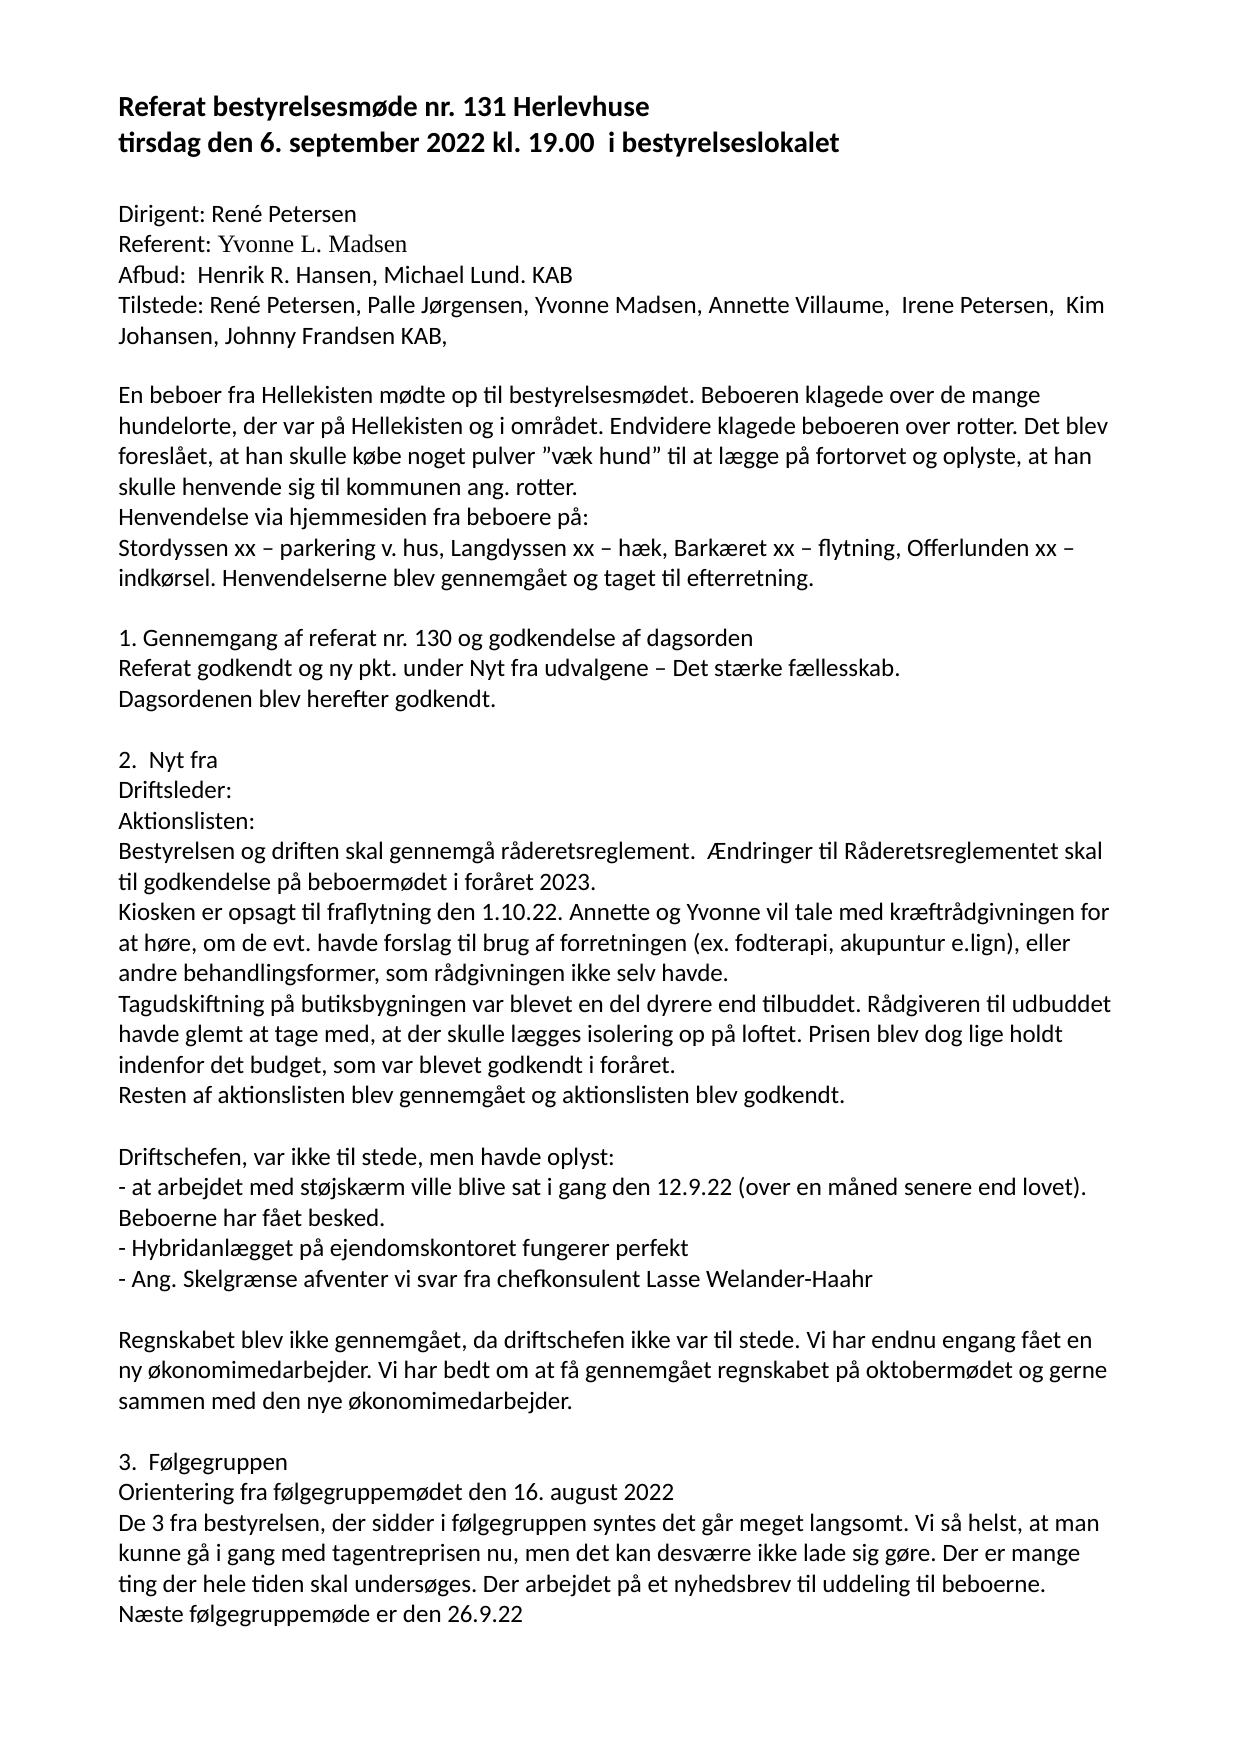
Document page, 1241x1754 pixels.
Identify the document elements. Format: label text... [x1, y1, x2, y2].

text Henvendelse via hjemmesiden fra beboere på: [118, 502, 1122, 532]
text Driftschefen, var ikke til stede, men havde oplyst: - at arbejdet med støjskærm ville blive sat i gang den 12.9.22 (over en måned senere end lovet). Beboerne har fået besked. [118, 1141, 1122, 1232]
text Afbud: Henrik R. Hansen, Michael Lund. KAB Tilstede: René Petersen, Palle Jørgensen, Yvonne Madsen, Annette Villaume, Irene Petersen, Kim Johansen, Johnny Frandsen KAB, [118, 259, 1122, 379]
text Driftsleder: Aktionslisten: Bestyrelsen og driften skal gennemgå råderetsreglement. Ændringer til Råderetsreglementet skal til godkendelse på beboermødet i foråret 2023. Kiosken er opsagt til fraflytning den 1.10.22. Annette og Yvonne vil tale med kræftrådgivningen for at høre, om de evt. havde forslag til brug af forretningen (ex. fodterapi, akupuntur e.lign), eller andre behandlingsformer, som rådgivningen ikke selv havde. Tagudskiftning på butiksbygningen var blevet en del dyrere end tilbuddet. Rådgiveren til udbuddet havde glemt at tage med, at der skulle lægges isolering op på loftet. Prisen blev dog lige holdt indenfor det budget, som var blevet godkendt i foråret. Resten af aktionslisten blev gennemgået og aktionslisten blev godkendt. [118, 774, 1122, 1110]
text Regnskabet blev ikke gennemgået, da driftschefen ikke var til stede. Vi har endnu engang fået en ny økonomimedarbejder. Vi har bedt om at få gennemgået regnskabet på oktobermødet og gerne sammen med den nye økonomimedarbejder. [118, 1293, 1122, 1415]
text Referat godkendt og ny pkt. under Nyt fra udvalgene – Det stærke fællesskab. [118, 652, 1122, 683]
text 1. Gennemgang af referat nr. 130 og godkendelse af dagsorden [118, 622, 1122, 652]
text Dirigent: René Petersen [118, 198, 1122, 229]
text Referent: Yvonne L. Madsen [118, 229, 1122, 259]
text Dagsordenen blev herefter godkendt. [118, 683, 1122, 713]
text tirsdag den 6. september 2022 kl. 19.00 i bestyrelseslokalet [118, 124, 1122, 160]
text Stordyssen xx – parkering v. hus, Langdyssen xx – hæk, Barkæret xx – flytning, Offerlunden xx – indkørsel. Henvendelserne blev gennemgået og taget til efterretning. [118, 532, 1122, 622]
text 2. Nyt fra [118, 744, 1122, 774]
text 3. Følgegruppen Orientering fra følgegruppemødet den 16. august 2022 De 3 fra bestyrelsen, der sidder i følgegruppen syntes det går meget langsomt. Vi så helst, at man kunne gå i gang med tagentreprisen nu, men det kan desværre ikke lade sig gøre. Der er mange ting der hele tiden skal undersøges. Der arbejdet på et nyhedsbrev til uddeling til beboerne. Næste følgegruppemøde er den 26.9.22 [118, 1446, 1122, 1629]
text En beboer fra Hellekisten mødte op til bestyrelsesmødet. Beboeren klagede over de mange hundelorte, der var på Hellekisten og i området. Endvidere klagede beboeren over rotter. Det blev foreslået, at han skulle købe noget pulver ”væk hund” til at lægge på fortorvet og oplyste, at han skulle henvende sig til kommunen ang. rotter. [118, 379, 1122, 502]
text - Hybridanlægget på ejendomskontoret fungerer perfekt - Ang. Skelgrænse afventer vi svar fra chefkonsulent Lasse Welander-Haahr [118, 1232, 1122, 1293]
text Referat bestyrelsesmøde nr. 131 Herlevhuse [118, 88, 1122, 124]
